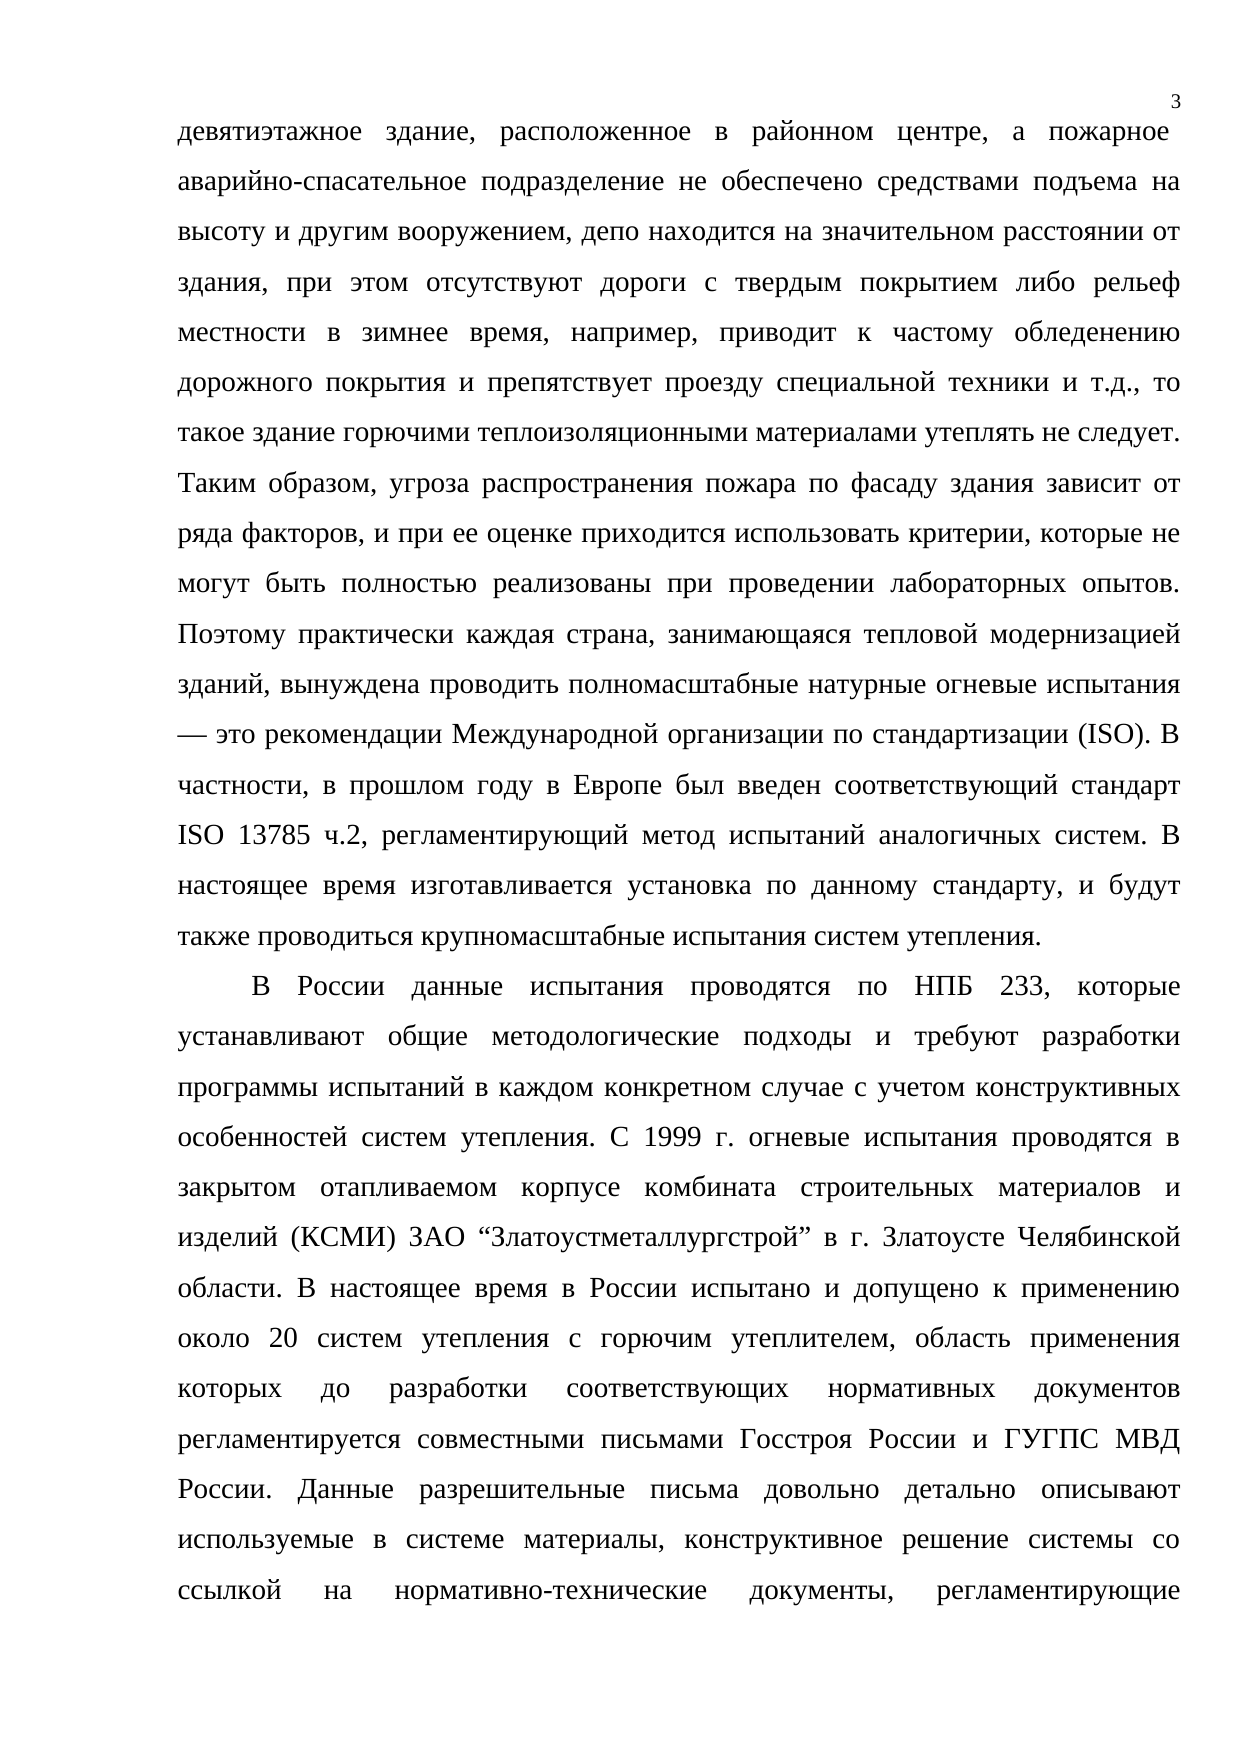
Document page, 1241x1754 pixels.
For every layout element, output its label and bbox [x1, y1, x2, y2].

text [177, 968, 1181, 1605]
text [177, 113, 1181, 951]
